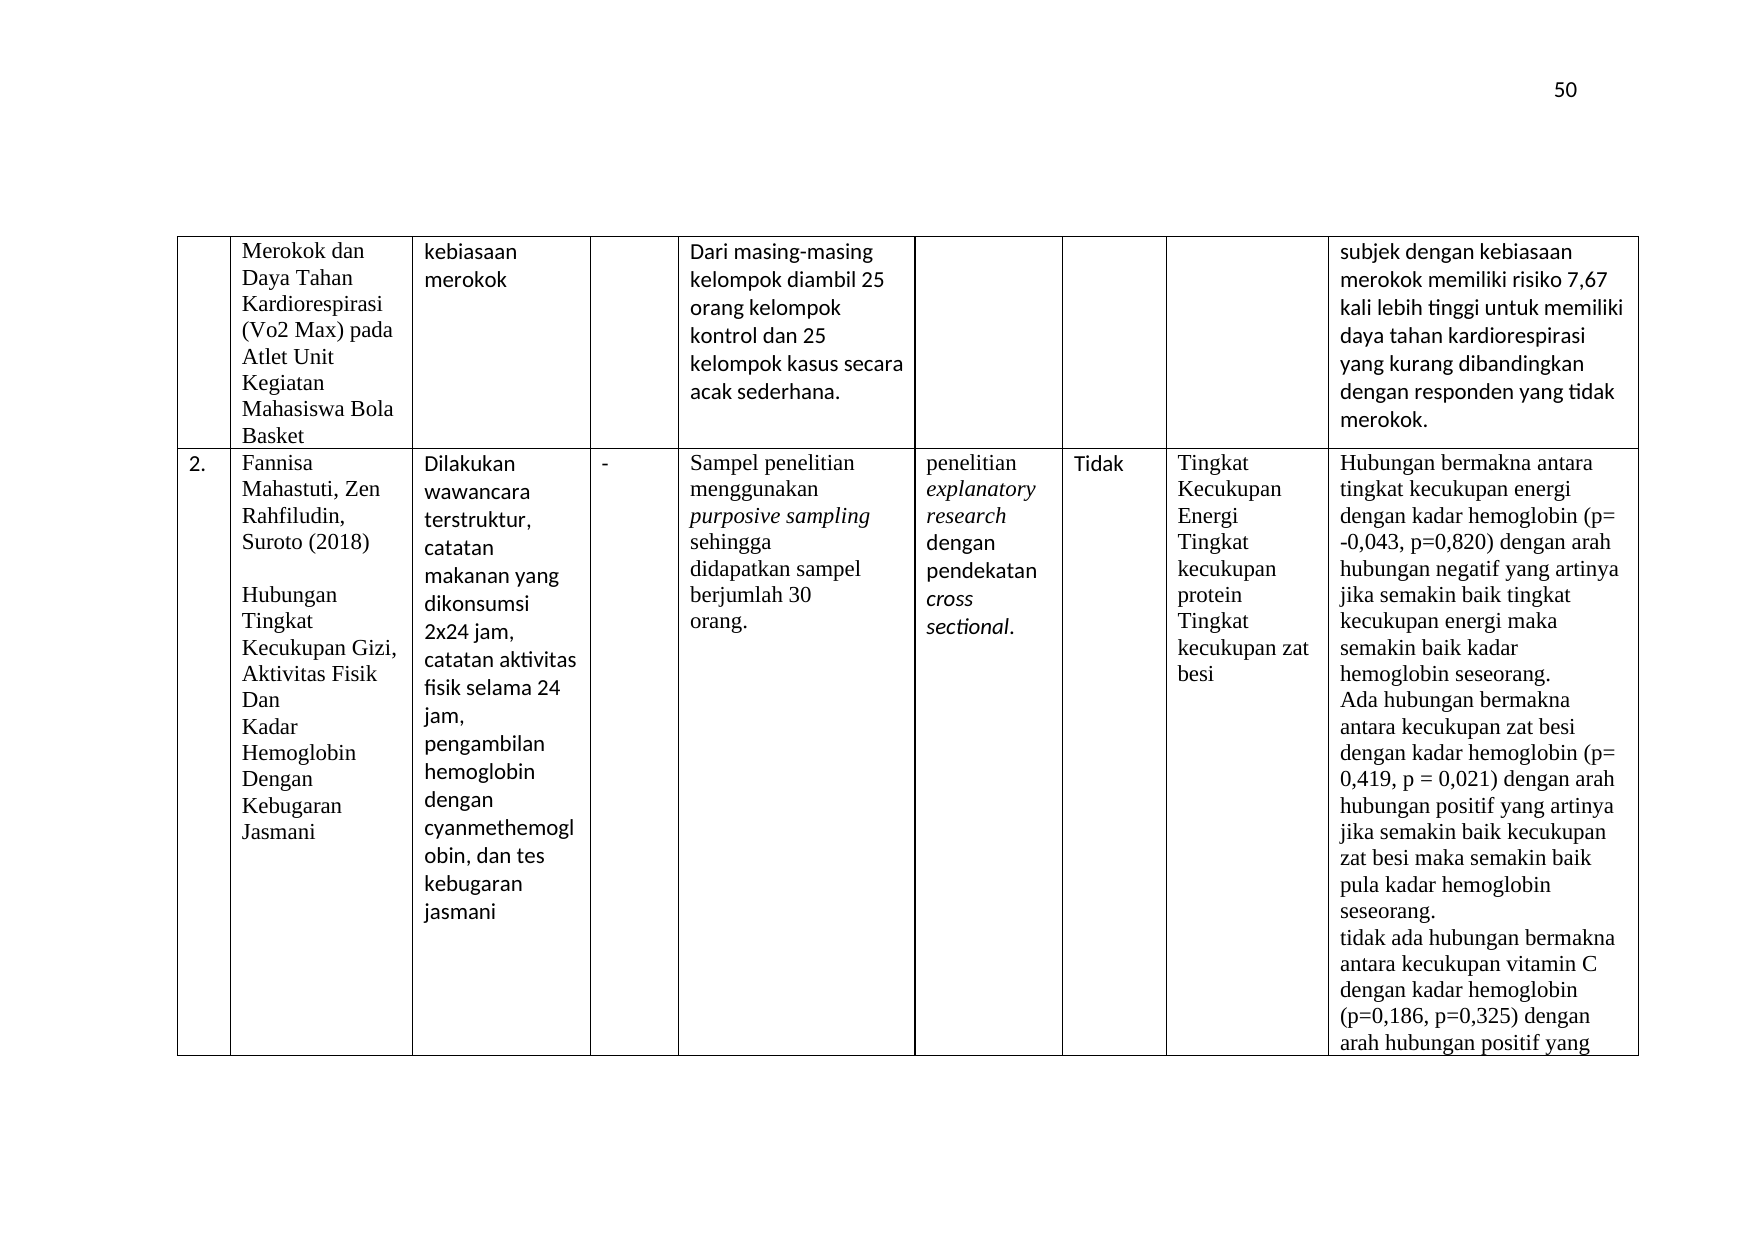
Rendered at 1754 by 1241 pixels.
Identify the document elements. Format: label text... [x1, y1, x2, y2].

table_cell Ya [1063, 237, 1166, 448]
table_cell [679, 449, 914, 1055]
table_cell Tidak [1063, 449, 1166, 1055]
table_cell 1 [178, 237, 230, 448]
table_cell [679, 237, 914, 448]
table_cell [231, 449, 412, 1055]
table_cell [231, 237, 412, 448]
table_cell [413, 237, 590, 448]
table_cell 2. [178, 449, 230, 1055]
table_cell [1167, 237, 1328, 448]
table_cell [413, 449, 590, 1055]
table_cell - [591, 237, 678, 448]
table_cell - [591, 449, 678, 1055]
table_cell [1167, 449, 1328, 1055]
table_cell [916, 449, 1062, 1055]
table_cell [916, 237, 1062, 448]
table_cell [1329, 449, 1638, 1055]
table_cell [1329, 237, 1638, 448]
